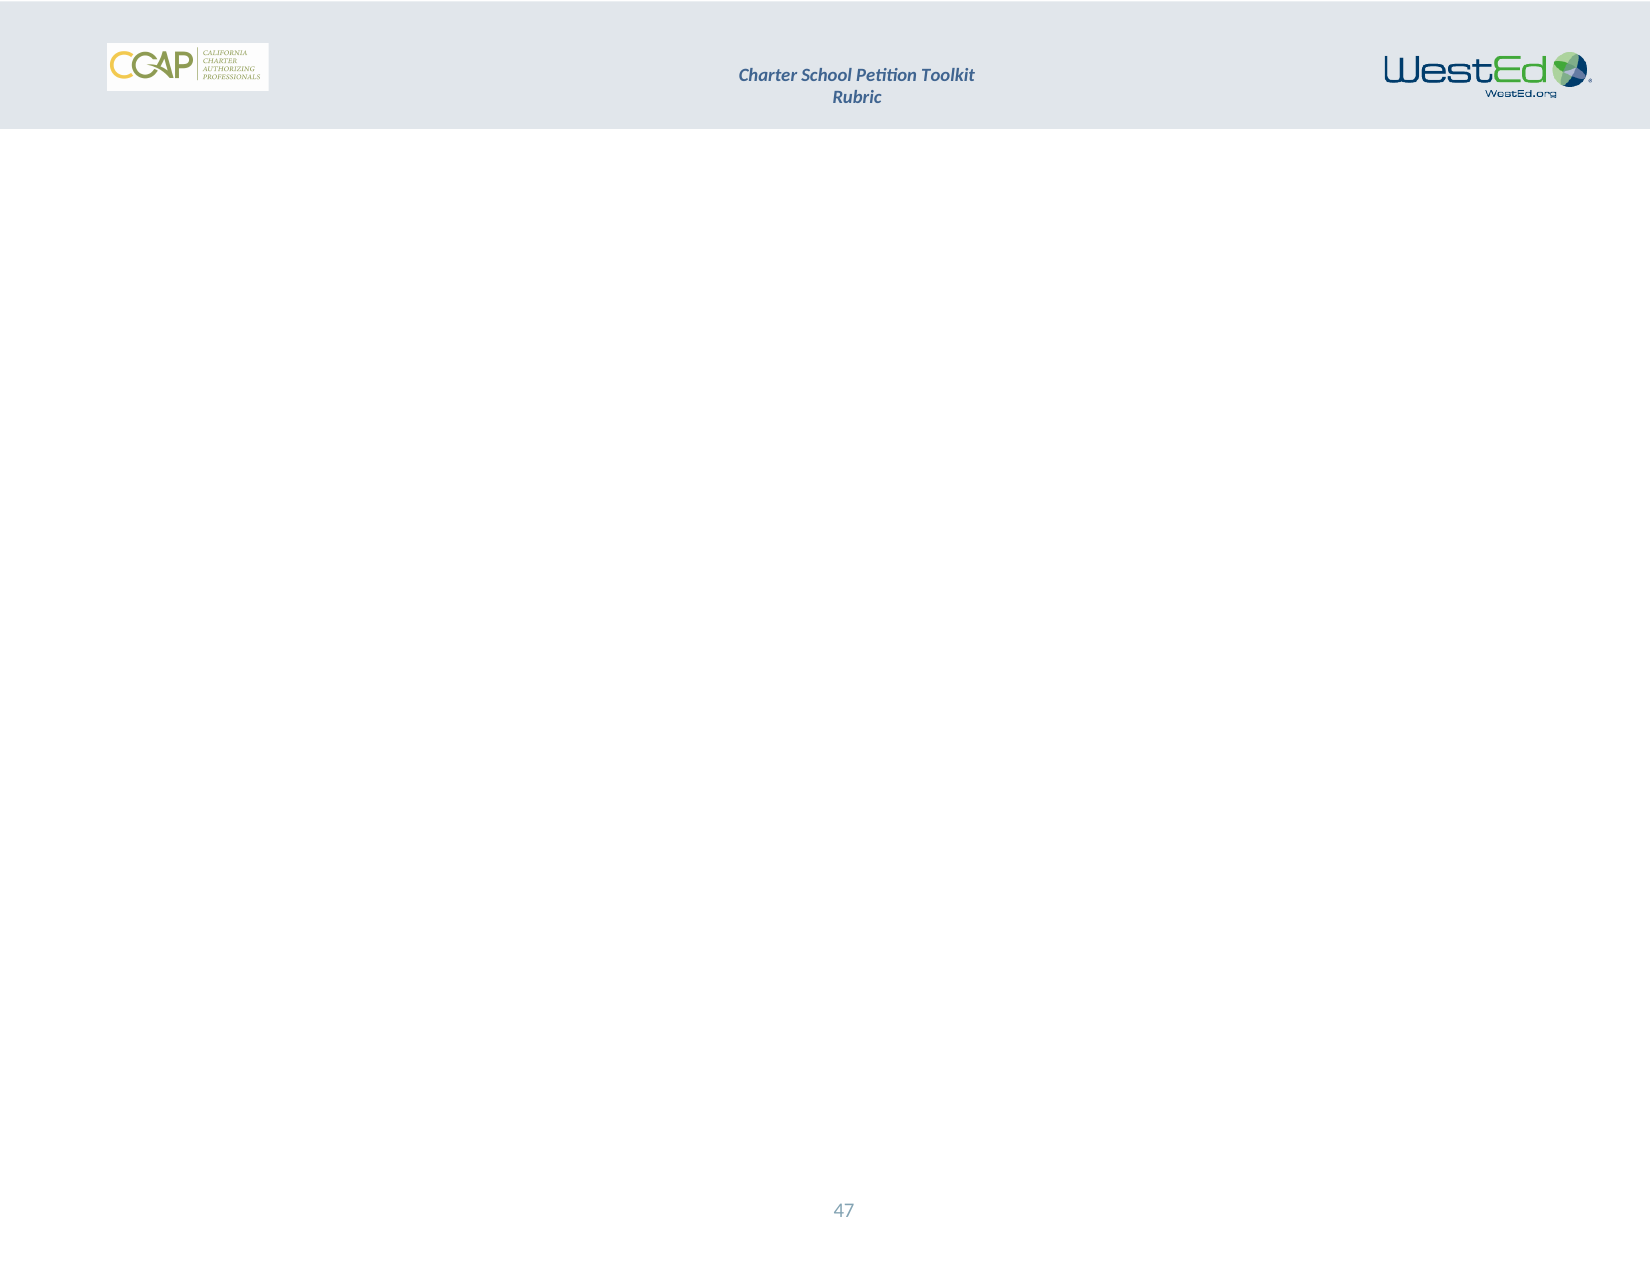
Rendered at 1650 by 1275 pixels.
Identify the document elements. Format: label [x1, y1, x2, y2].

picture [1384, 52, 1592, 98]
picture [107, 43, 269, 91]
